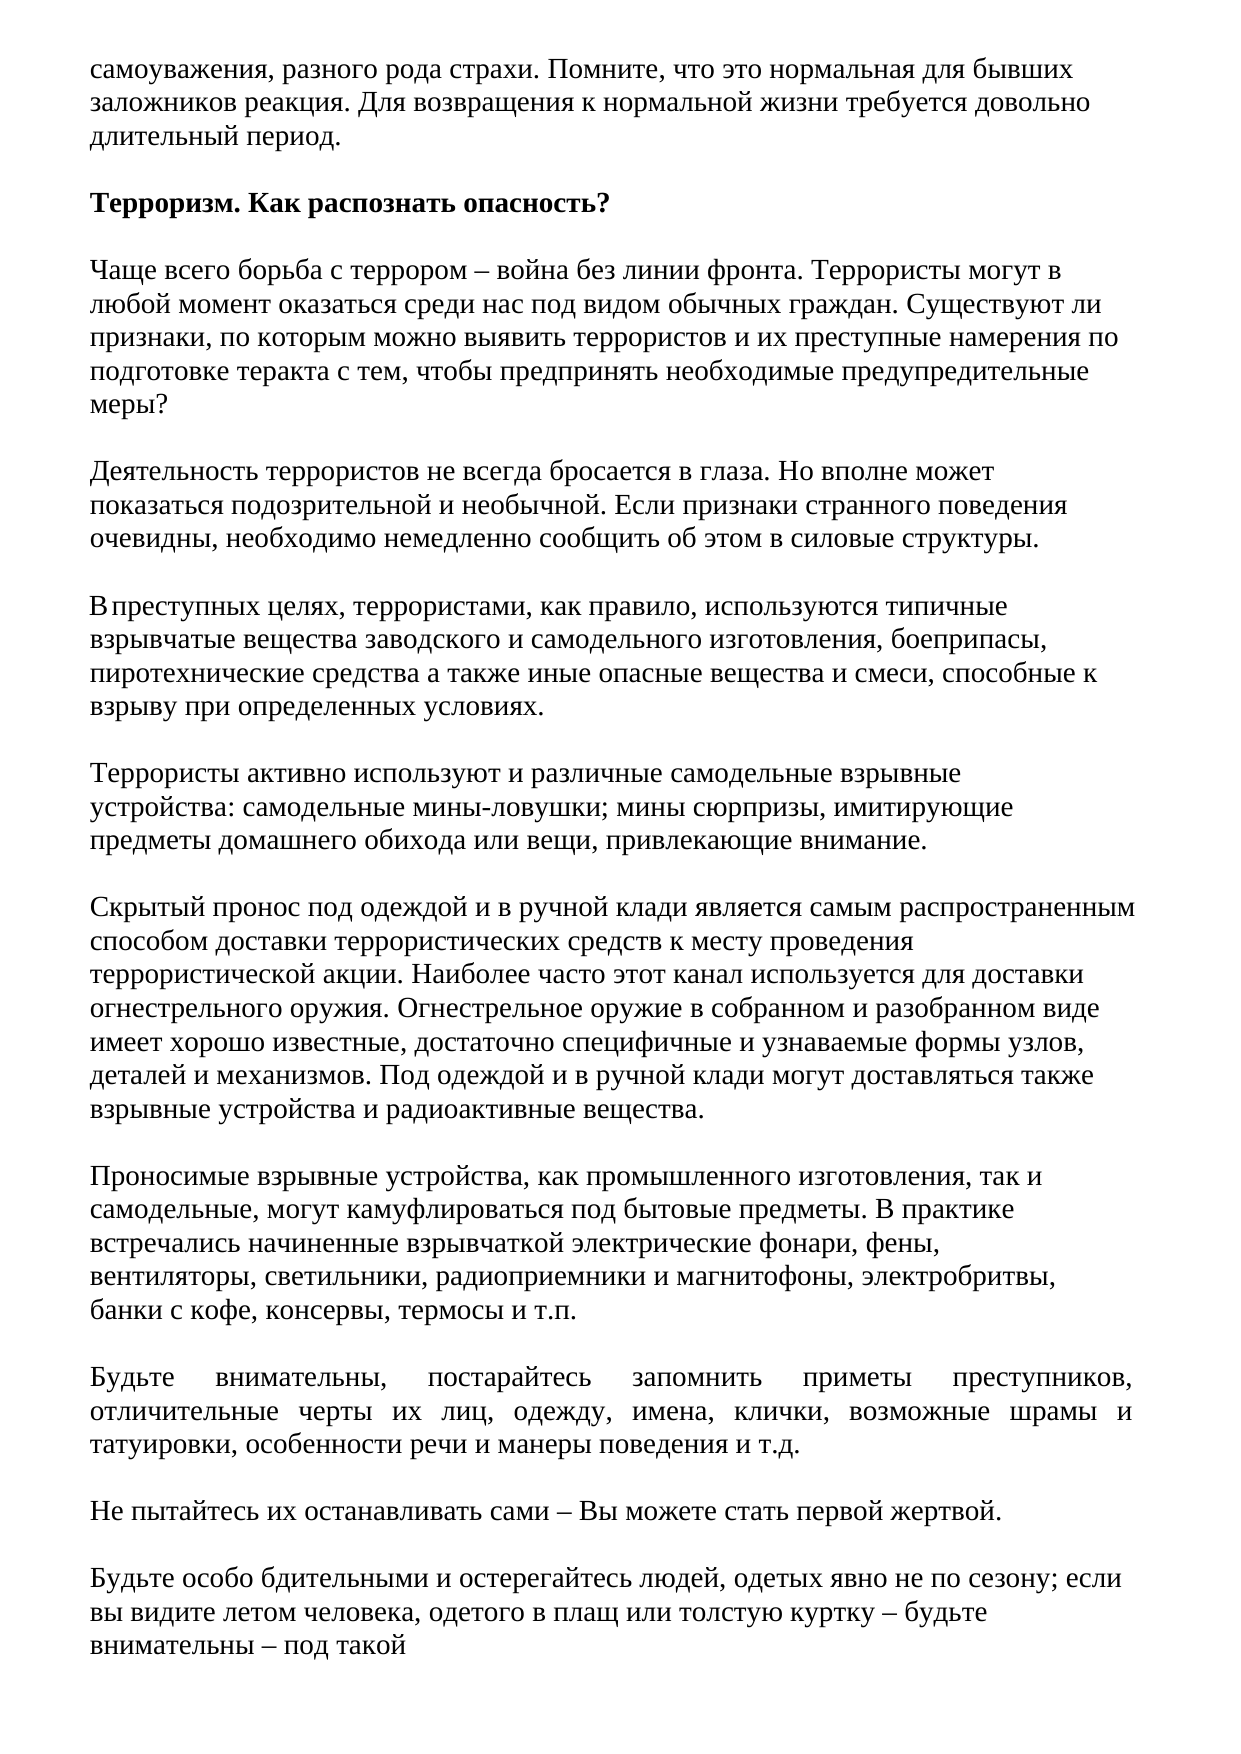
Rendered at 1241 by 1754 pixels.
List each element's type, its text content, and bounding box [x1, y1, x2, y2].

text Не пытайтесь их останавливать сами – Вы можете стать первой жертвой. [89, 1493, 1142, 1527]
text Чаще всего борьба с террором – война без линии фронта. Террористы могут в любой момент оказаться среди нас под видом обычных граждан. Существуют ли признаки, по которым можно выявить террористов и их преступные намерения по подготовке теракта с тем, чтобы предпринять необходимые предупредительные меры? [89, 252, 1125, 420]
list преступных целях, террористами, как правило, используются типичные взрывчатые вещества заводского и самодельного изготовления, боеприпасы, пиротехнические средства а также иные опасные вещества и смеси, способные к взрыву при определенных условиях. [88, 588, 1133, 722]
text Деятельность террористов не всегда бросается в глаза. Но вполне может показаться подозрительной и необычной. Если признаки странного поведения очевидны, необходимо немедленно сообщить об этом в силовые структуры. [89, 453, 1098, 554]
text Проносимые взрывные устройства, как промышленного изготовления, так и самодельные, могут камуфлироваться под бытовые предметы. В практике встречались начиненные взрывчаткой электрические фонари, фены, вентиляторы, светильники, радиоприемники и магнитофоны, электробритвы, банки с кофе, консервы, термосы и т.п. [89, 1158, 1100, 1326]
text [89, 51, 1119, 152]
text Терроризм. Как распознать опасность? [89, 185, 1142, 219]
text Террористы активно используют и различные самодельные взрывные устройства: самодельные мины-ловушки; мины сюрпризы, имитирующие предметы домашнего обихода или вещи, привлекающие внимание. [89, 755, 1110, 856]
text Будьте особо бдительными и остерегайтесь людей, одетых явно не по сезону; если вы видите летом человека, одетого в плащ или толстую куртку – будьте внимательны – под такой [89, 1560, 1127, 1661]
text Будьте внимательны, постарайтесь запомнить приметы преступников, отличительные черты их лиц, одежду, имена, клички, возможные шрамы и татуировки, особенности речи и манеры поведения и т.д. [89, 1359, 1133, 1460]
text Скрытый пронос под одеждой и в ручной клади является самым распространенным способом доставки террористических средств к месту проведения террористической акции. Наиболее часто этот канал используется для доставки огнестрельного оружия. Огнестрельное оружие в собранном и разобранном виде имеет хорошо известные, достаточно специфичные и узнаваемые формы узлов, деталей и механизмов. Под одеждой и в ручной клади могут доставляться также взрывные устройства и радиоактивные вещества. [89, 889, 1142, 1124]
